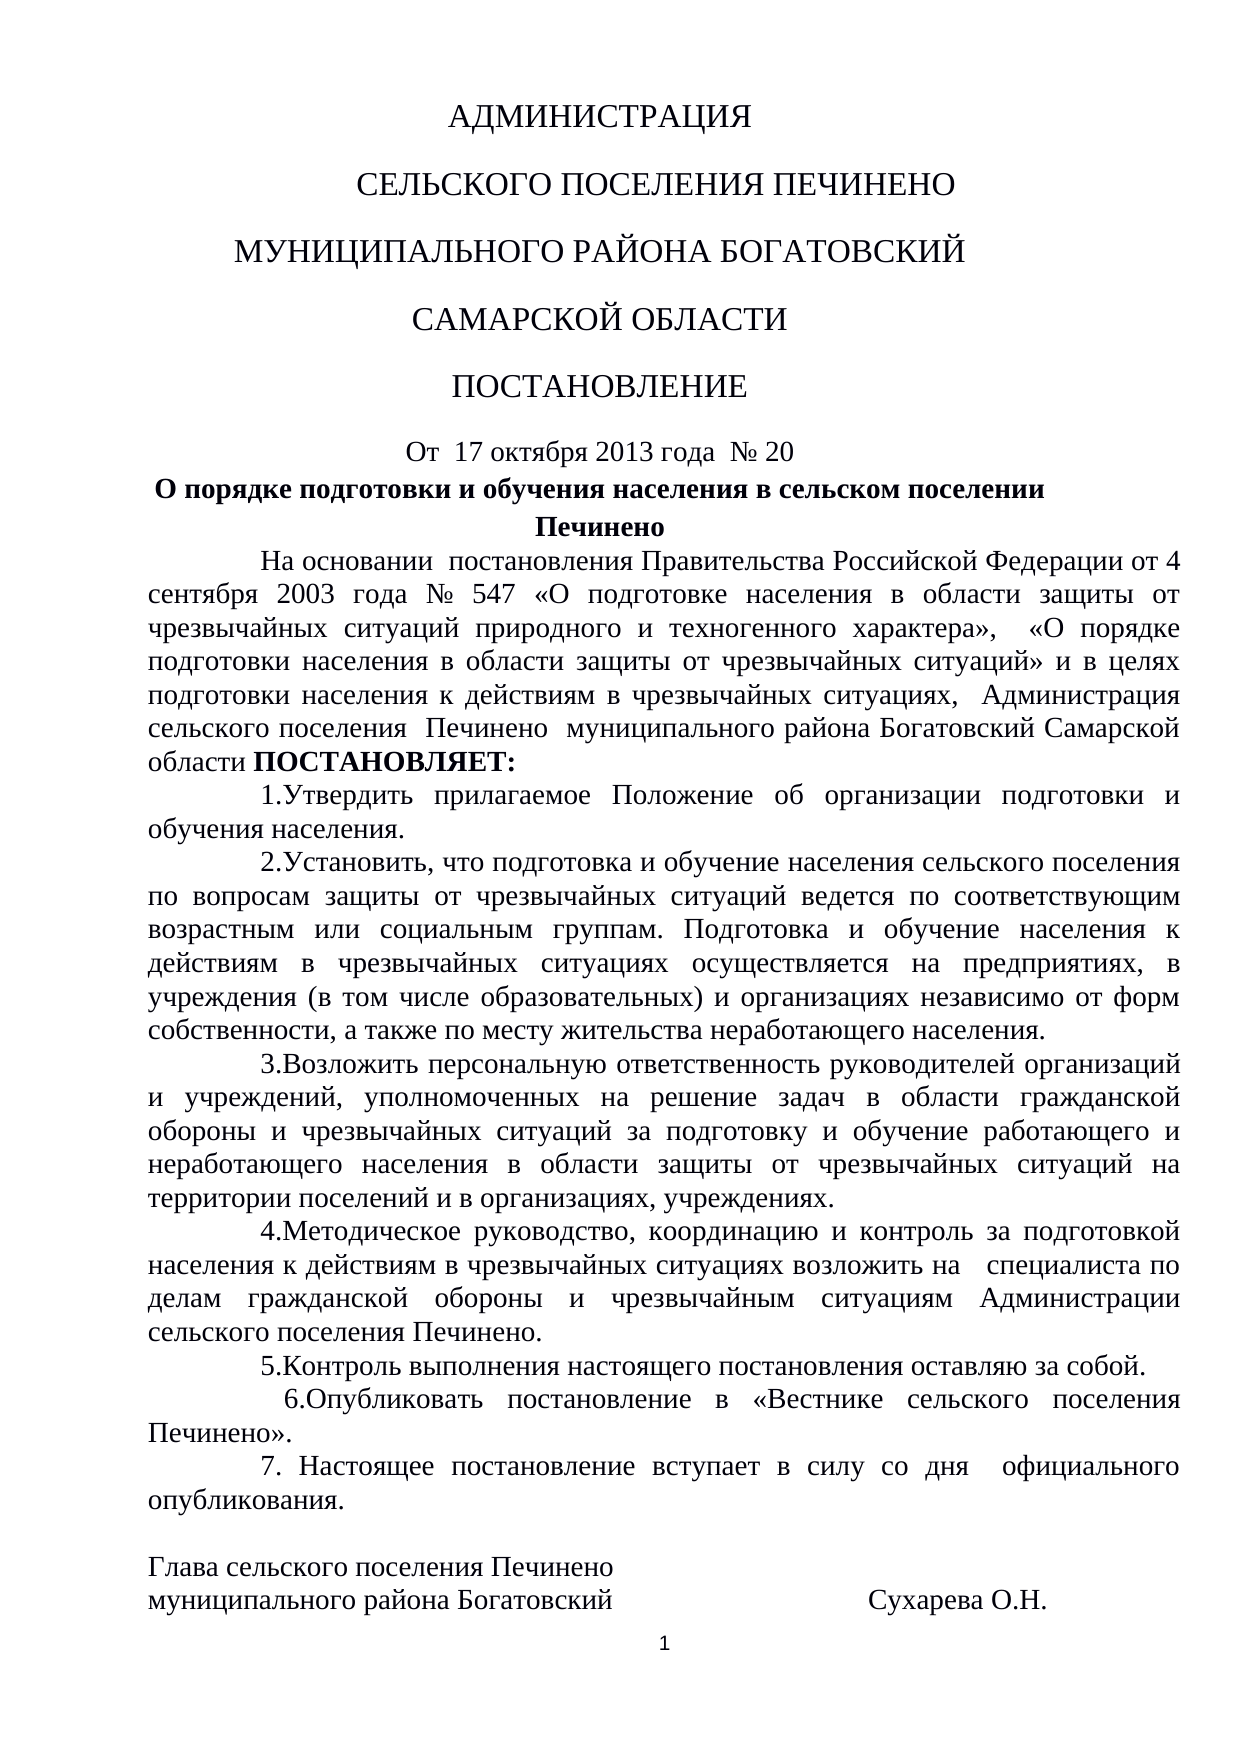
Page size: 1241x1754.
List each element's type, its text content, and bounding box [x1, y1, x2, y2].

table_header АДМИНИСТРАЦИЯ СЕЛЬСКОГО ПОСЕЛЕНИЯ ПЕЧИНЕНО МУНИЦИПАЛЬНОГО РАЙОНА БОГАТОВСКИЙ САМАРСКОЙ ОБЛАСТИ ПОСТАНОВЛЕНИЕ От 17 октября 2013 года № 20 О порядке подготовки и обучения населения в сельском поселении Печинено [136, 59, 1063, 543]
text 4.Методическое руководство, координацию и контроль за подготовкой населения к действиям в чрезвычайных ситуациях возложить на специалиста по делам гражданской обороны и чрезвычайным ситуациям Администрации сельского поселения Печинено. [148, 1213, 1181, 1348]
text Глава сельского поселения Печинено [148, 1549, 1181, 1582]
text 7. Настоящее постановление вступает в силу со дня официального опубликования. [148, 1448, 1181, 1515]
text 1.Утвердить прилагаемое Положение об организации подготовки и обучения населения. [148, 777, 1181, 844]
text 6.Опубликовать постановление в «Вестнике сельского поселения Печинено». [148, 1381, 1181, 1448]
text 3.Возложить персональную ответственность руководителей организаций и учреждений, уполномоченных на решение задач в области гражданской обороны и чрезвычайных ситуаций за подготовку и обучение работающего и неработающего населения в области защиты от чрезвычайных ситуаций на территории поселений и в организациях, учреждениях. [148, 1046, 1181, 1213]
text муниципального района Богатовский Сухарева О.Н. [148, 1582, 1181, 1616]
text 2.Установить, что подготовка и обучение населения сельского поселения по вопросам защиты от чрезвычайных ситуаций ведется по соответствующим возрастным или социальным группам. Подготовка и обучение населения к действиям в чрезвычайных ситуациях осуществляется на предприятиях, в учреждения (в том числе образовательных) и организациях независимо от форм собственности, а также по месту жительства неработающего населения. [148, 844, 1181, 1046]
text На основании постановления Правительства Российской Федерации от 4 сентября 2003 года № 547 «О подготовке населения в области защиты от чрезвычайных ситуаций природного и техногенного характера», «О порядке подготовки населения в области защиты от чрезвычайных ситуаций» и в целях подготовки населения к действиям в чрезвычайных ситуациях, Администрация сельского поселения Печинено муниципального района Богатовский Самарской области ПОСТАНОВЛЯЕТ: [148, 543, 1181, 777]
text 5.Контроль выполнения настоящего постановления оставляю за собой. [148, 1348, 1181, 1381]
